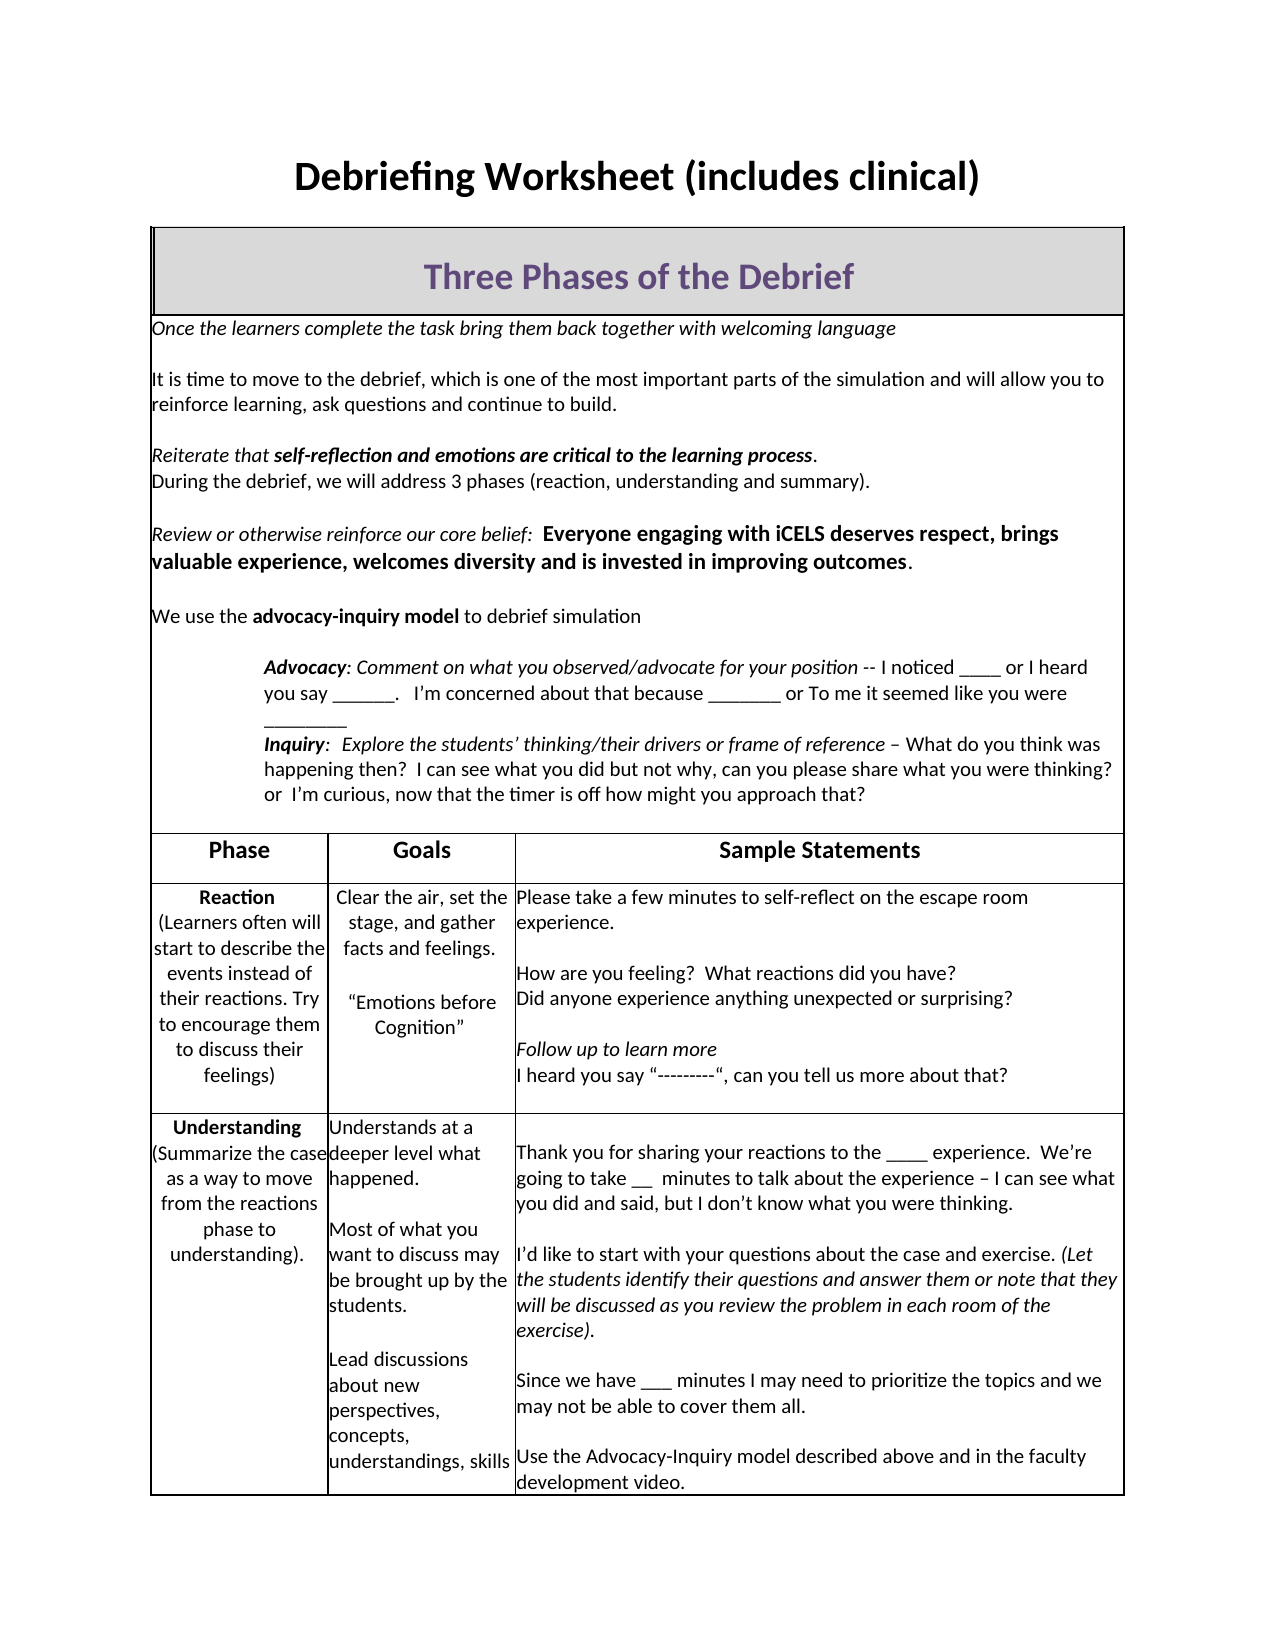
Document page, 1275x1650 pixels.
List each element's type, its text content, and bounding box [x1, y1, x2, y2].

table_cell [516, 1114, 1123, 1494]
table_cell Phase [152, 834, 327, 882]
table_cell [329, 1114, 515, 1494]
table_cell Reaction (Learners often will start to describe the events instead of their reactions. Try to encourage them to discuss their feelings) [152, 884, 327, 1113]
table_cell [152, 1114, 327, 1494]
table_cell Goals [329, 834, 515, 882]
table_cell Sample Statements [516, 834, 1123, 882]
table_cell Once the learners complete the task bring them back together with welcoming language It is time to move to the debrief, which is one of the most important parts of the simulation and will allow you to reinforce learning, ask questions and continue to build. Reiterate that self-reflection and emotions are critical to the learning process. During the debrief, we will address 3 phases (reaction, understanding and summary). Review or otherwise reinforce our core belief: Everyone engaging with iCELS deserves respect, brings valuable experience, welcomes diversity and is invested in improving outcomes. We use the advocacy-inquiry model to debrief simulation Advocacy: Comment on what you observed/advocate for your position -- I noticed ____ or I heard you say ______. I’m concerned about that because _______ or To me it seemed like you were ________ Inquiry: Explore the students’ thinking/their drivers or frame of reference – What do you think was happening then? I can see what you did but not why, can you please share what you were thinking? or I’m curious, now that the timer is off how might you approach that? [152, 316, 1123, 832]
table_cell Please take a few minutes to self-reflect on the escape room experience. How are you feeling? What reactions did you have? Did anyone experience anything unexpected or surprising? Follow up to learn more I heard you say “---------“, can you tell us more about that? [516, 884, 1123, 1113]
table_cell Clear the air, set the stage, and gather facts and feelings. “Emotions before Cognition” [329, 884, 515, 1113]
table_header Three Phases of the Debrief [155, 228, 1123, 314]
text Debriefing Worksheet (includes clinical) [150, 150, 1125, 201]
